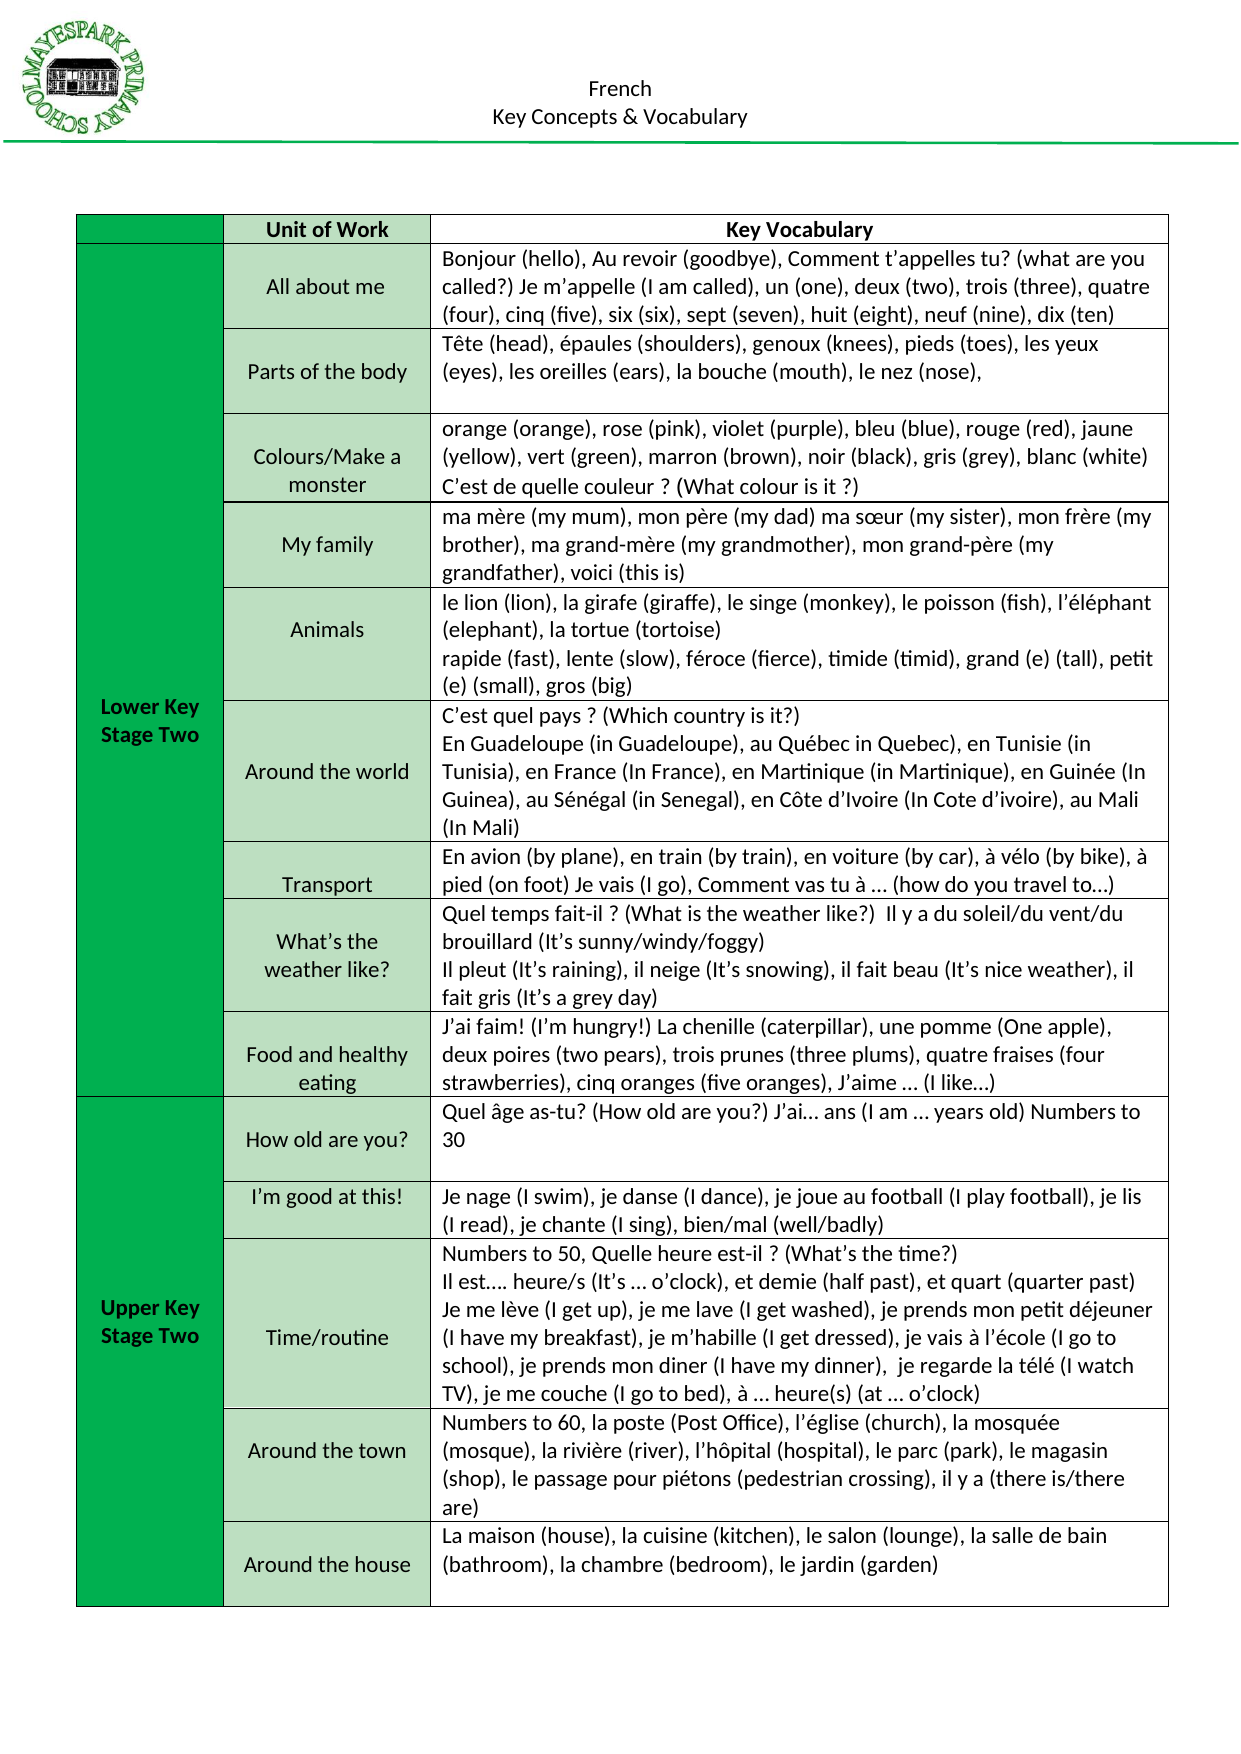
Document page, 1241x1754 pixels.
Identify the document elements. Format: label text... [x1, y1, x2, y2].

table_cell All about me [224, 244, 430, 328]
table_cell How old are you? [224, 1097, 430, 1181]
picture [12, 11, 150, 137]
table_cell Time/routine [224, 1239, 430, 1407]
table_cell J’ai faim! (I’m hungry!) La chenille (caterpillar), une pomme (One apple), deux poires (two pears), trois prunes (three plums), quatre fraises (four strawberries), cinq oranges (five oranges), J’aime … (I like…) [431, 1012, 1168, 1096]
table_cell Around the house [224, 1522, 430, 1606]
table_cell C’est quel pays ? (Which country is it?) En Guadeloupe (in Guadeloupe), au Québec in Quebec), en Tunisie (in Tunisia), en France (In France), en Martinique (in Martinique), en Guinée (In Guinea), au Sénégal (in Senegal), en Côte d’Ivoire (In Cote d’ivoire), au Mali (In Mali) [431, 701, 1168, 841]
table_cell Animals [224, 588, 430, 700]
table_cell Bonjour (hello), Au revoir (goodbye), Comment t’appelles tu? (what are you called?) Je m’appelle (I am called), un (one), deux (two), trois (three), quatre (four), cinq (five), six (six), sept (seven), huit (eight), neuf (nine), dix (ten) [431, 244, 1168, 328]
table_cell ma mère (my mum), mon père (my dad) ma sœur (my sister), mon frère (my brother), ma grand-mère (my grandmother), mon grand-père (my grandfather), voici (this is) [431, 503, 1168, 587]
table_cell Upper Key Stage Two [77, 1097, 223, 1606]
table_cell La maison (house), la cuisine (kitchen), le salon (lounge), la salle de bain (bathroom), la chambre (bedroom), le jardin (garden) [431, 1522, 1168, 1606]
table_cell Around the world [224, 701, 430, 841]
table_cell Numbers to 60, la poste (Post Office), l’église (church), la mosquée (mosque), la rivière (river), l’hôpital (hospital), le parc (park), le magasin (shop), le passage pour piétons (pedestrian crossing), il y a (there is/there are) [431, 1409, 1168, 1521]
table_cell Quel âge as-tu? (How old are you?) J’ai… ans (I am … years old) Numbers to 30 [431, 1097, 1168, 1181]
table_header Key Vocabulary [431, 215, 1168, 243]
table_cell I’m good at this! [224, 1182, 430, 1238]
table_cell orange (orange), rose (pink), violet (purple), bleu (blue), rouge (red), jaune (yellow), vert (green), marron (brown), noir (black), gris (grey), blanc (white) C’est de quelle couleur ? (What colour is it ?) [431, 414, 1168, 501]
table_cell Colours/Make a monster [224, 414, 430, 501]
table_header [77, 215, 223, 243]
table_cell Tête (head), épaules (shoulders), genoux (knees), pieds (toes), les yeux (eyes), les oreilles (ears), la bouche (mouth), le nez (nose), [431, 329, 1168, 413]
table_cell Parts of the body [224, 329, 430, 413]
table_cell Lower Key Stage Two [77, 244, 223, 1096]
table_cell Je nage (I swim), je danse (I dance), je joue au football (I play football), je lis (I read), je chante (I sing), bien/mal (well/badly) [431, 1182, 1168, 1238]
table_header Unit of Work [224, 215, 430, 243]
table_cell En avion (by plane), en train (by train), en voiture (by car), à vélo (by bike), à pied (on foot) Je vais (I go), Comment vas tu à … (how do you travel to…) [431, 842, 1168, 898]
table_cell le lion (lion), la girafe (giraffe), le singe (monkey), le poisson (fish), l’éléphant (elephant), la tortue (tortoise) rapide (fast), lente (slow), féroce (fierce), timide (timid), grand (e) (tall), petit (e) (small), gros (big) [431, 588, 1168, 700]
table_cell Numbers to 50, Quelle heure est-il ? (What’s the time?) Il est…. heure/s (It’s … o’clock), et demie (half past), et quart (quarter past) Je me lève (I get up), je me lave (I get washed), je prends mon petit déjeuner (I have my breakfast), je m’habille (I get dressed), je vais à l’école (I go to school), je prends mon diner (I have my dinner), je regarde la télé (I watch TV), je me couche (I go to bed), à … heure(s) (at … o’clock) [431, 1239, 1168, 1407]
table_cell Food and healthy eating [224, 1012, 430, 1096]
table_cell Transport [224, 842, 430, 898]
table_cell Around the town [224, 1409, 430, 1521]
table_cell Quel temps fait-il ? (What is the weather like?) Il y a du soleil/du vent/du brouillard (It’s sunny/windy/foggy) Il pleut (It’s raining), il neige (It’s snowing), il fait beau (It’s nice weather), il fait gris (It’s a grey day) [431, 899, 1168, 1011]
table_cell My family [224, 503, 430, 587]
table_cell What’s the weather like? [224, 899, 430, 1011]
